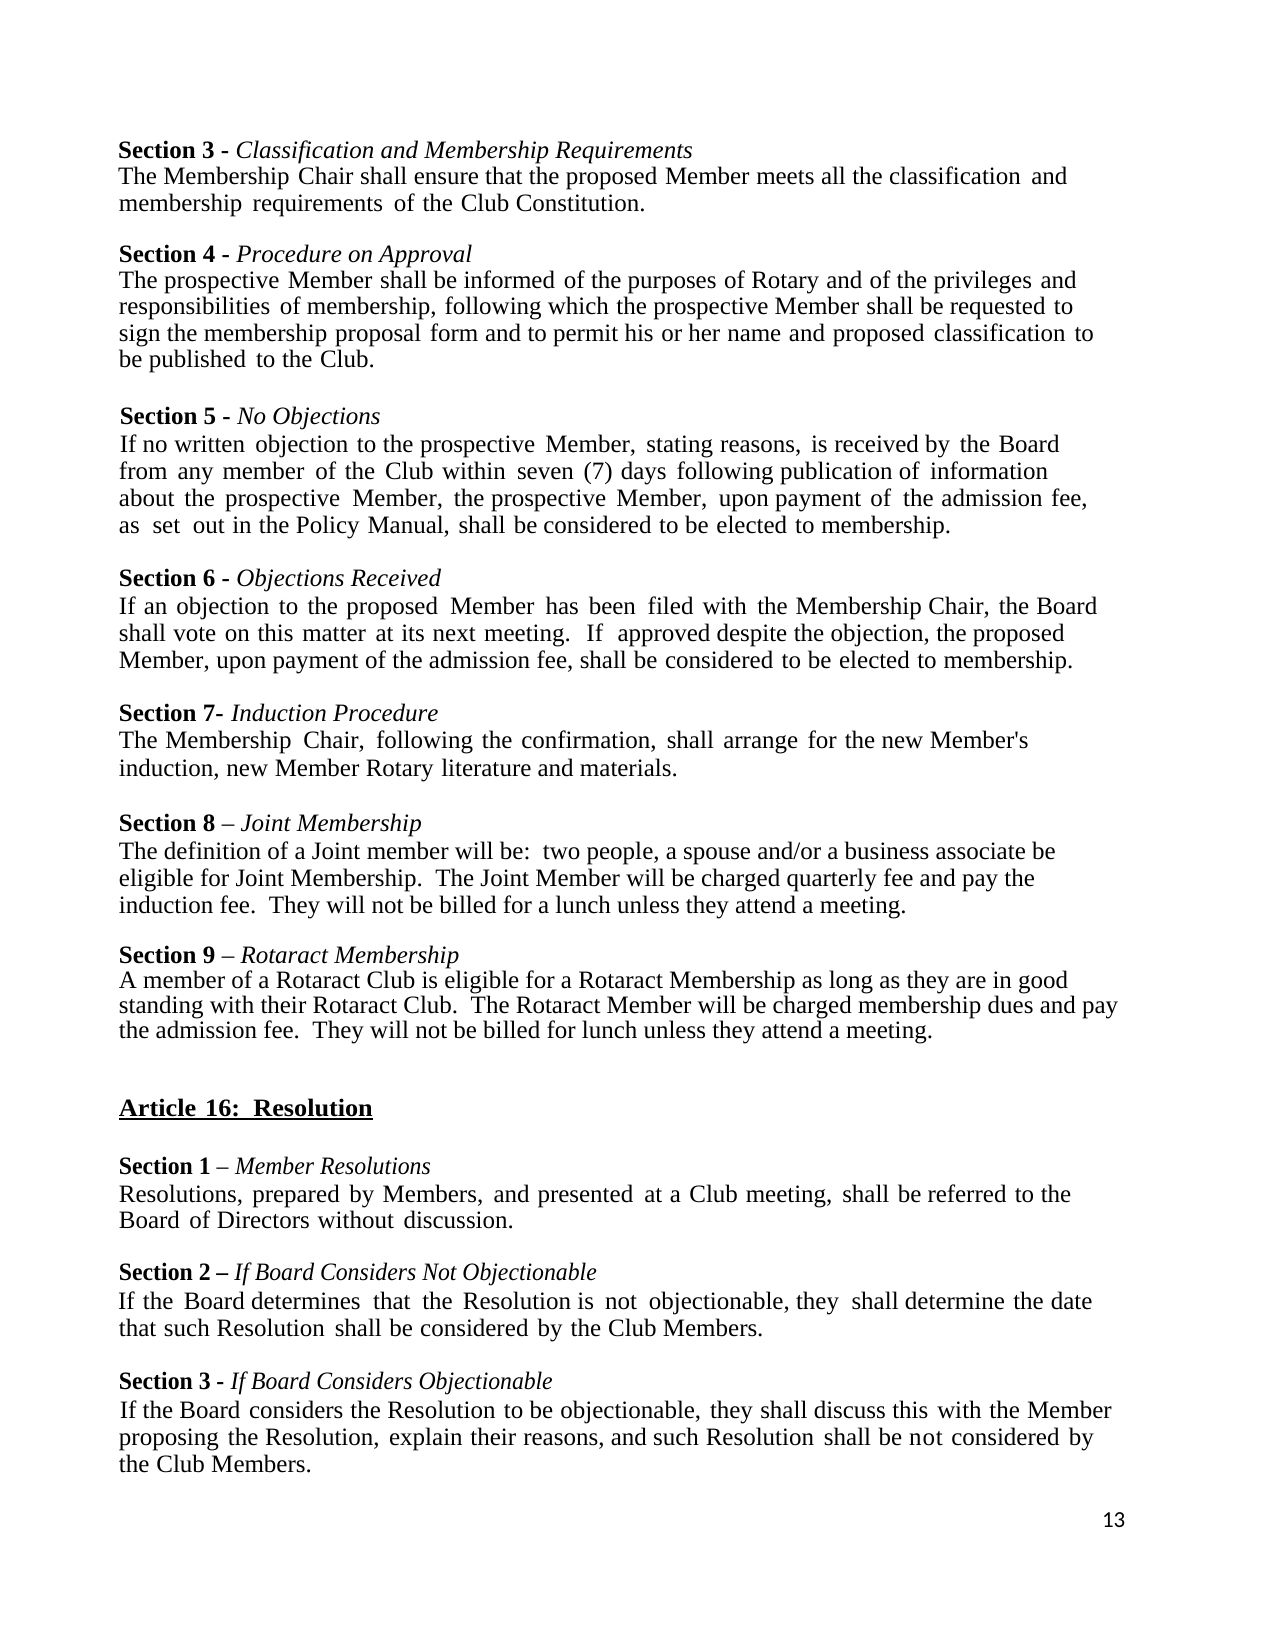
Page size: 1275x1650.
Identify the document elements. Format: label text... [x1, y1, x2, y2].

text Section 9 – Rotaract Membership [119, 943, 1125, 968]
subtitle Section 2 – If Board Considers Not Objectionable [119, 1257, 1125, 1287]
text If no written objection to the prospective Member, stating reasons, is received by the Board from any member of the Club within seven (7) days following publication of information about the prospective Member, the prospective Member, upon payment of the admission fee, as set out in the Policy Manual, shall be considered to be elected to membership. [119, 431, 1113, 539]
text Section 5 - No Objections [119, 403, 1113, 430]
text Resolutions, prepared by Members, and presented at a Club meeting, shall be referred to the Board of Directors without discussion. [119, 1181, 1125, 1234]
subtitle Article 16: Resolution [119, 1093, 1125, 1122]
text If the Board determines that the Resolution is not objectionable, they shall determine the date that such Resolution shall be considered by the Club Members. [118, 1288, 1125, 1342]
text If the Board considers the Resolution to be objectionable, they shall discuss this with the Member proposing the Resolution, explain their reasons, and such Resolution shall be not considered by the Club Members. [119, 1396, 1125, 1478]
subtitle Section 1 – Member Resolutions [119, 1151, 1125, 1179]
text The prospective Member shall be informed of the purposes of Rotary and of the privileges and responsibilities of membership, following which the prospective Member shall be requested to sign the membership proposal form and to permit his or her name and proposed classification to be published to the Club. [119, 268, 1113, 373]
text Section 3 - Classification and Membership Requirements [118, 138, 1113, 164]
text Section 6 - Objections Received [119, 565, 1114, 592]
subtitle Section 7- Induction Procedure [119, 698, 1125, 727]
text If an objection to the proposed Member has been filed with the Membership Chair, the Board shall vote on this matter at its next meeting. If approved despite the objection, the proposed Member, upon payment of the admission fee, shall be considered to be elected to membership. [119, 593, 1114, 674]
text The Membership Chair, following the confirmation, shall arrange for the new Member's induction, new Member Rotary literature and materials. [119, 727, 1114, 781]
text Section 4 - Procedure on Approval [119, 241, 1113, 267]
text The Membership Chair shall ensure that the proposed Member meets all the classification and membership requirements of the Club Constitution. [118, 164, 1113, 216]
text The definition of a Joint member will be: two people, a spouse and/or a business associate be eligible for Joint Membership. The Joint Member will be charged quarterly fee and pay the induction fee. They will not be billed for a lunch unless they attend a meeting. [119, 838, 1114, 919]
text A member of a Rotaract Club is eligible for a Rotaract Membership as long as they are in good standing with their Rotaract Club. The Rotaract Member will be charged membership dues and pay the admission fee. They will not be billed for lunch unless they attend a meeting. [119, 968, 1125, 1043]
subtitle Section 3 - If Board Considers Objectionable [119, 1366, 1125, 1395]
text Section 8 – Joint Membership [119, 810, 1114, 837]
